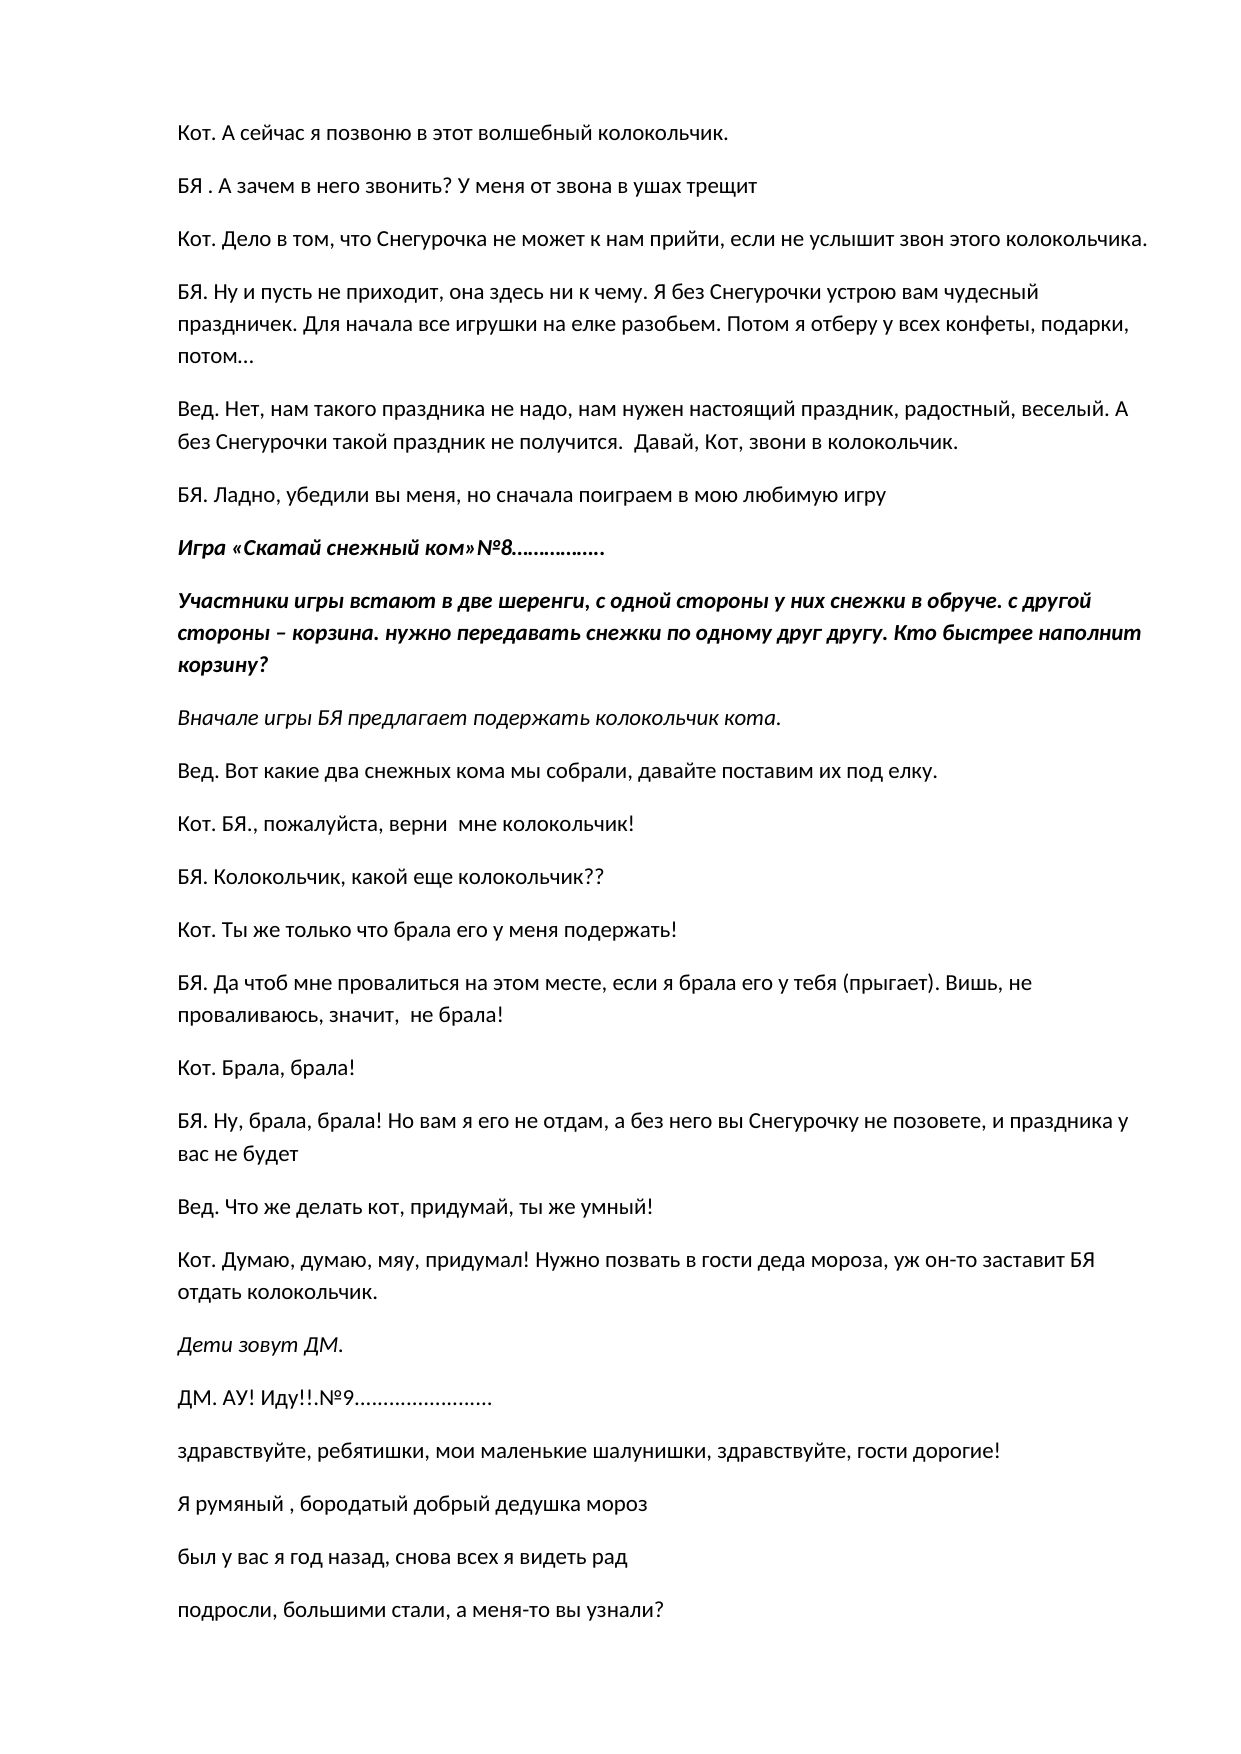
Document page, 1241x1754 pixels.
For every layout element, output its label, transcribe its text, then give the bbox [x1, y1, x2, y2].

text Кот. БЯ., пожалуйста, верни мне колокольчик! [177, 809, 1152, 837]
text БЯ. Ну, брала, брала! Но вам я его не отдам, а без него вы Снегурочку не позовете, и праздника у вас не будет [177, 1107, 1152, 1167]
text Вед. Что же делать кот, придумай, ты же умный! [177, 1192, 1152, 1220]
text Кот. Ты же только что брала его у меня подержать! [177, 915, 1152, 943]
text Кот. Брала, брала! [177, 1053, 1152, 1082]
text БЯ. Колокольчик, какой еще колокольчик?? [177, 862, 1152, 890]
text БЯ. Ладно, убедили вы меня, но сначала поиграем в мою любимую игру [177, 480, 1152, 508]
text ДМ. АУ! Иду!!.№9........................ [177, 1383, 1152, 1411]
text Вед. Вот какие два снежных кома мы собрали, давайте поставим их под елку. [177, 756, 1152, 784]
text БЯ. Ну и пусть не приходит, она здесь ни к чему. Я без Снегурочки устрою вам чудесный праздничек. Для начала все игрушки на елке разобьем. Потом я отберу у всех конфеты, подарки, потом… [177, 277, 1152, 369]
text здравствуйте, ребятишки, мои маленькие шалунишки, здравствуйте, гости дорогие! [177, 1436, 1152, 1464]
text Участники игры встают в две шеренги, с одной стороны у них снежки в обруче. с другой стороны – корзина. нужно передавать снежки по одному друг другу. Кто быстрее наполнит корзину? [177, 586, 1152, 678]
text БЯ. Да чтоб мне провалиться на этом месте, если я брала его у тебя (прыгает). Вишь, не проваливаюсь, значит, не брала! [177, 968, 1152, 1028]
text Вначале игры БЯ предлагает подержать колокольчик кота. [177, 703, 1152, 731]
text БЯ . А зачем в него звонить? У меня от звона в ушах трещит [177, 171, 1152, 199]
text Я румяный , бородатый добрый дедушка мороз [177, 1489, 1152, 1517]
text Игра «Скатай снежный ком»№8…………….. [177, 533, 1152, 561]
text Дети зовут ДМ. [177, 1330, 1152, 1358]
text был у вас я год назад, снова всех я видеть рад [177, 1542, 1152, 1570]
text Вед. Нет, нам такого праздника не надо, нам нужен настоящий праздник, радостный, веселый. А без Снегурочки такой праздник не получится. Давай, Кот, звони в колокольчик. [177, 394, 1152, 455]
text Кот. Думаю, думаю, мяу, придумал! Нужно позвать в гости деда мороза, уж он-то заставит БЯ отдать колокольчик. [177, 1245, 1152, 1305]
text подросли, большими стали, а меня-то вы узнали? [177, 1595, 1152, 1623]
text Кот. А сейчас я позвоню в этот волшебный колокольчик. [177, 118, 1152, 146]
text Кот. Дело в том, что Снегурочка не может к нам прийти, если не услышит звон этого колокольчика. [177, 224, 1152, 252]
